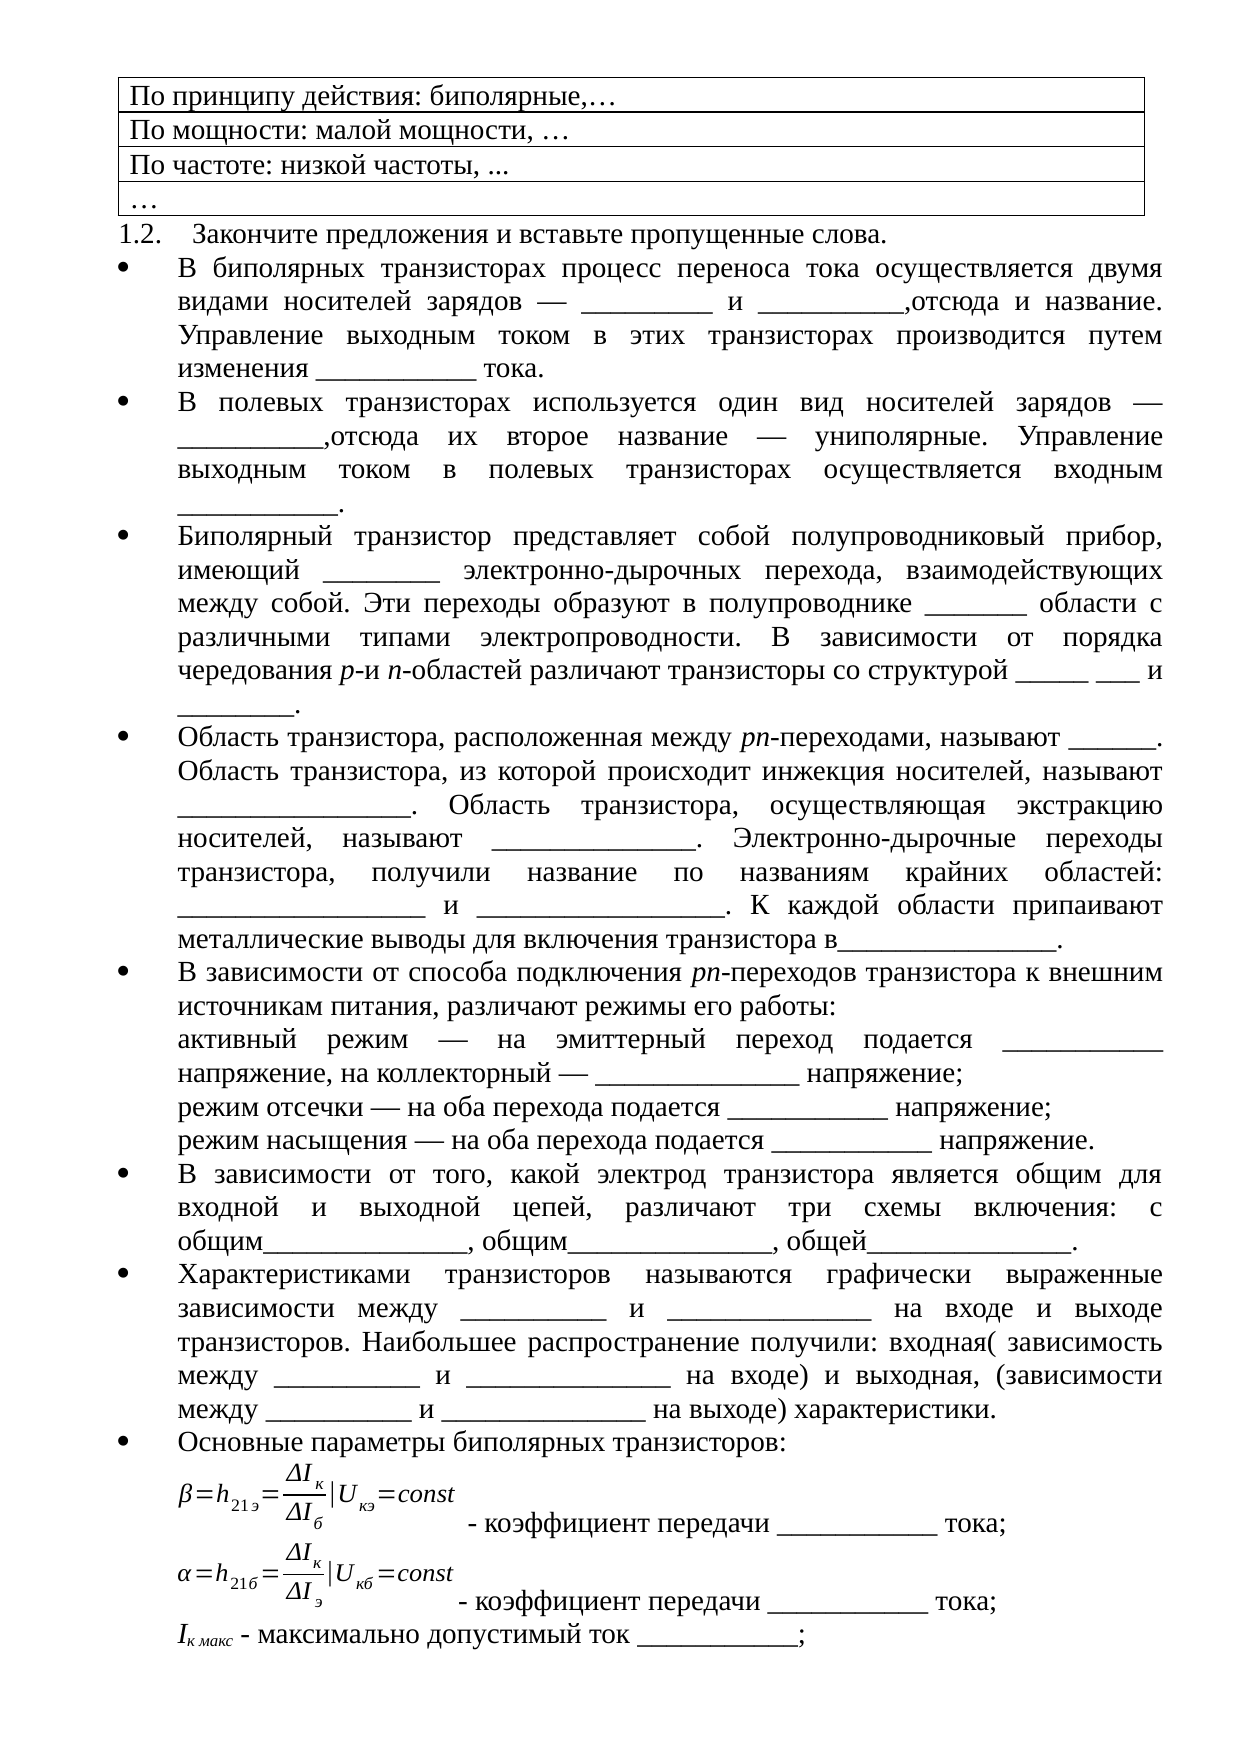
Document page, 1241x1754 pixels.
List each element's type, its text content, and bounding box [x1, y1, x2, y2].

text режим отсечки — на оба перехода подается ___________ напряжение; [177, 1089, 1163, 1122]
table_cell По частоте: низкой частоты, ... [119, 147, 1144, 181]
list Биполярный транзистор представляет собой полупроводниковый прибор, имеющий ________ электронно-дырочных перехода, взаимодействующих между собой. Эти переходы образуют в полупроводнике _______ области с различными типами электропроводности. В зависимости от порядка чередования р-и n-областей различают транзисторы со структурой _____ ___ и ________. [118, 518, 1163, 719]
list Закончите предложения и вставьте пропущенные слова. [118, 216, 1163, 250]
list В зависимости от того, какой электрод транзистора является общим для входной и выходной цепей, различают три схемы включения: с общим______________, общим______________, общей______________. [118, 1156, 1163, 1257]
text режим насыщения — на оба перехода подается ___________ напряжение. [177, 1122, 1163, 1156]
text - коэффициент передачи ___________ тока; [177, 1458, 1163, 1538]
table_cell По мощности: малой мощности, … [119, 113, 1144, 146]
text активный режим — на эмиттерный переход подается ___________ напряжение, на коллекторный — ______________ напряжение; [177, 1022, 1163, 1089]
list Область транзистора, расположенная между рп-переходами, называют ______. Область транзистора, из которой происходит инжекция носителей, называют ________________. Область транзистора, осуществляющая экстракцию носителей, называют ______________. Электронно-дырочные переходы транзистора, получили название по названиям крайних областей: _________________ и _________________. К каждой области припаивают металлические выводы для включения транзистора в_______________. [118, 719, 1163, 954]
list В зависимости от способа подключения рn-переходов транзистора к внешним источникам питания, различают режимы его работы: [118, 954, 1163, 1022]
text Iк макс - максимально допустимый ток ___________; [177, 1616, 1163, 1650]
list В полевых транзисторах используется один вид носителей зарядов — __________,отсюда их второе название — униполярные. Управление выходным током в полевых транзисторах осуществляется входным ___________. [118, 384, 1163, 518]
list Характеристиками транзисторов называются графически выраженные зависимости между __________ и ______________ на входе и выходе транзисторов. Наибольшее распространение получили: входная( зависимость между __________ и ______________ на входе) и выходная, (зависимости между __________ и ______________ на выходе) характеристики. [118, 1257, 1163, 1424]
text - коэффициент передачи ___________ тока; [177, 1538, 1163, 1616]
list В биполярных транзисторах процесс переноса тока осуществляется двумя видами носителей зарядов — _________ и __________,отсюда и название. Управление выходным током в этих транзисторах производится путем изменения ___________ тока. [118, 250, 1163, 384]
list Основные параметры биполярных транзисторов: [118, 1424, 1163, 1458]
table_cell По принципу действия: биполярные,… [119, 78, 1144, 111]
table_cell … [119, 182, 1144, 215]
